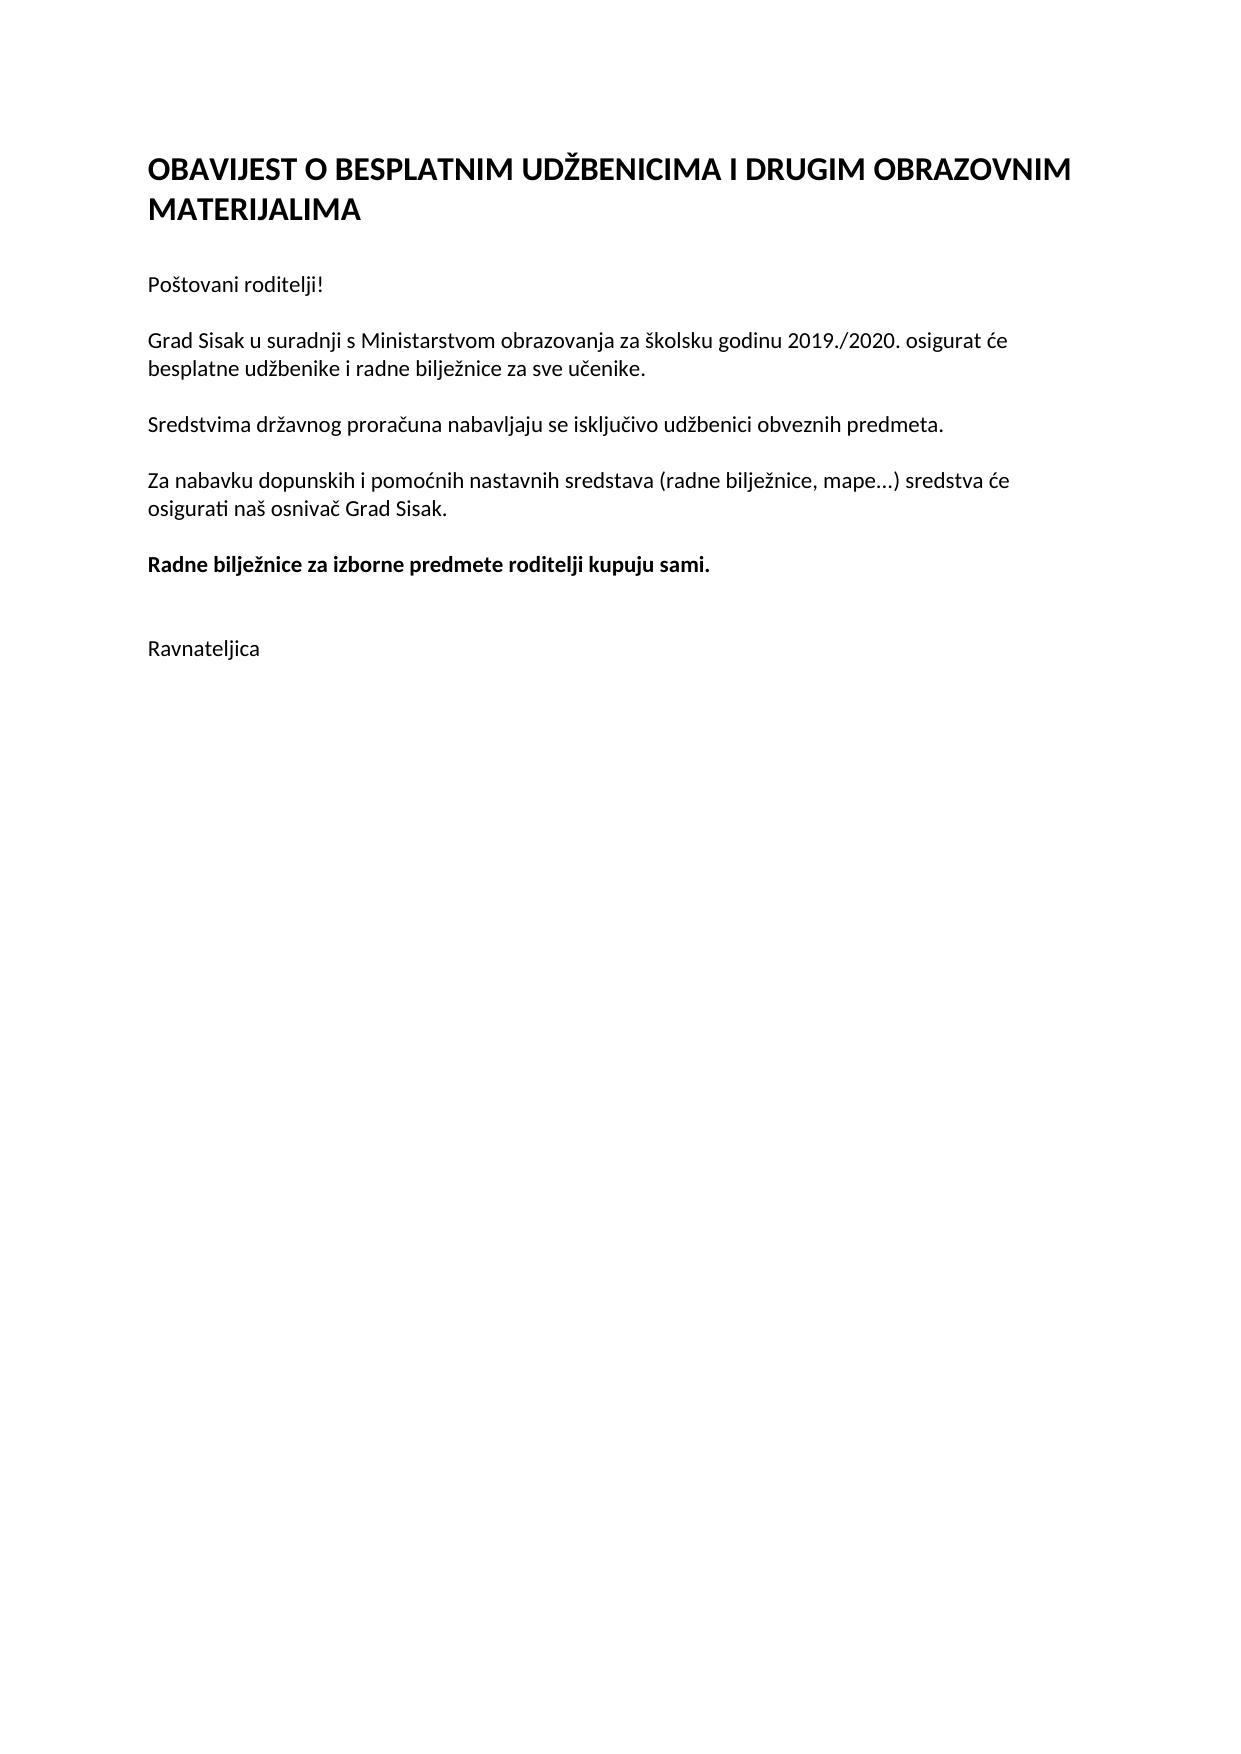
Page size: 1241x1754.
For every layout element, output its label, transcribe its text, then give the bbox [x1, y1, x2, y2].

text Radne bilježnice za izborne predmete roditelji kupuju sami. [148, 550, 1093, 578]
text Ravnateljica [148, 634, 1093, 662]
text Sredstvima državnog proračuna nabavljaju se isključivo udžbenici obveznih predmeta. [148, 410, 1093, 438]
text OBAVIJEST O BESPLATNIM UDŽBENICIMA I DRUGIM OBRAZOVNIM MATERIJALIMA [148, 148, 1093, 229]
text Grad Sisak u suradnji s Ministarstvom obrazovanja za školsku godinu 2019./2020. osigurat će besplatne udžbenike i radne bilježnice za sve učenike. [148, 326, 1093, 382]
text Za nabavku dopunskih i pomoćnih nastavnih sredstava (radne bilježnice, mape...) sredstva će osigurati naš osnivač Grad Sisak. [148, 466, 1093, 522]
text Poštovani roditelji! [148, 270, 1093, 298]
